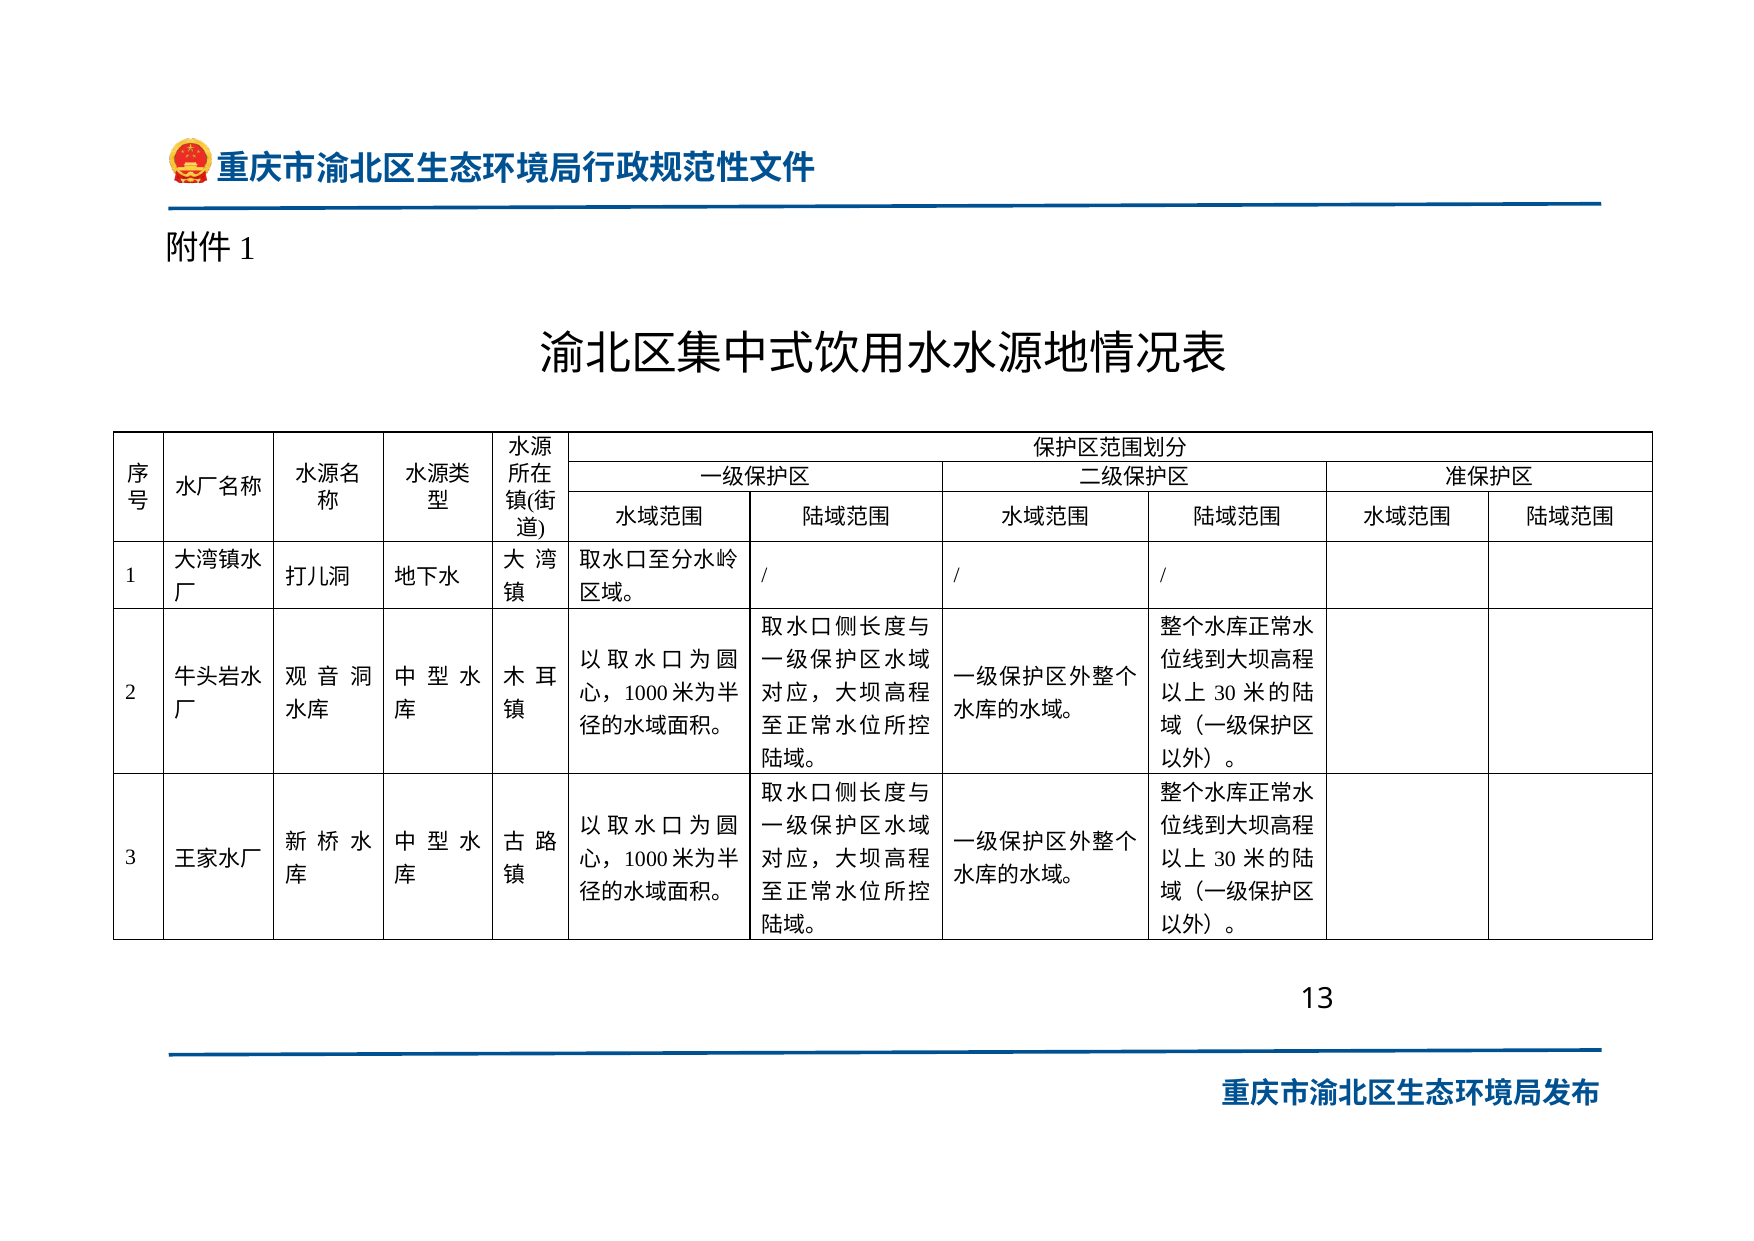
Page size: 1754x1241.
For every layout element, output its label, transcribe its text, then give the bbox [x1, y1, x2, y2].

table_cell 取水口侧长度与一级保护区水域对应，大坝高程至正常水位所控陆域。 [751, 609, 942, 773]
table_cell 观音洞水库 [274, 609, 383, 773]
table_cell 打儿洞 [274, 542, 383, 608]
picture [165, 136, 216, 187]
table_cell 大湾镇水厂 [164, 542, 273, 608]
table_cell [114, 609, 163, 773]
table_cell 以取水口为圆心，1000米为半径的水域面积。 [569, 774, 749, 939]
table_cell 木耳镇 [493, 609, 568, 773]
table_cell [114, 542, 163, 608]
table_cell 一级保护区 [569, 462, 942, 491]
table_header 保护区范围划分 [569, 433, 1652, 461]
table_header 水厂名称 [164, 433, 273, 541]
text 附件1 [165, 212, 1600, 278]
table_cell 古路镇 [493, 774, 568, 939]
table_cell [1489, 609, 1652, 773]
table_cell [1327, 542, 1488, 608]
table_cell 水域范围 [943, 492, 1148, 541]
table_cell 水域范围 [1327, 492, 1488, 541]
table_cell 一级保护区外整个水库的水域。 [943, 609, 1148, 773]
table_header 水源名称 [274, 433, 383, 541]
table_cell / [751, 542, 942, 608]
table_header 序号 [114, 433, 163, 541]
table_cell 取水口侧长度与一级保护区水域对应，大坝高程至正常水位所控陆域。 [751, 774, 942, 939]
table_cell / [1149, 542, 1326, 608]
table_cell 王家水厂 [164, 774, 273, 939]
table_cell 陆域范围 [751, 492, 942, 541]
table_cell 水域范围 [569, 492, 749, 541]
table_cell 陆域范围 [1489, 492, 1652, 541]
table_cell 地下水 [384, 542, 492, 608]
table_cell 以取水口为圆心，1000米为半径的水域面积。 [569, 609, 749, 773]
table_cell 整个水库正常水位线到大坝高程以上30米的陆域（一级保护区以外）。 [1149, 774, 1326, 939]
table_cell 大湾镇 [493, 542, 568, 608]
table_cell 中型水库 [384, 609, 492, 773]
table_cell 一级保护区外整个水库的水域。 [943, 774, 1148, 939]
table_header 水源类型 [384, 433, 492, 541]
table_cell 准保护区 [1327, 462, 1652, 491]
table_cell 中型水库 [384, 774, 492, 939]
table_cell [1489, 542, 1652, 608]
table_cell 二级保护区 [943, 462, 1326, 491]
table_cell [1489, 774, 1652, 939]
table_cell 整个水库正常水位线到大坝高程以上30米的陆域（一级保护区以外）。 [1149, 609, 1326, 773]
table_cell 牛头岩水厂 [164, 609, 273, 773]
text 渝北区集中式饮用水水源地情况表 [165, 300, 1600, 398]
table_cell / [943, 542, 1148, 608]
table_cell 取水口至分水岭区域。 [569, 542, 749, 608]
table_cell 新桥水库 [274, 774, 383, 939]
table_cell [1327, 609, 1488, 773]
table_cell [1327, 774, 1488, 939]
table_header 水源所在镇(街道) [493, 433, 568, 541]
table_cell 陆域范围 [1149, 492, 1326, 541]
table_cell [114, 774, 163, 939]
